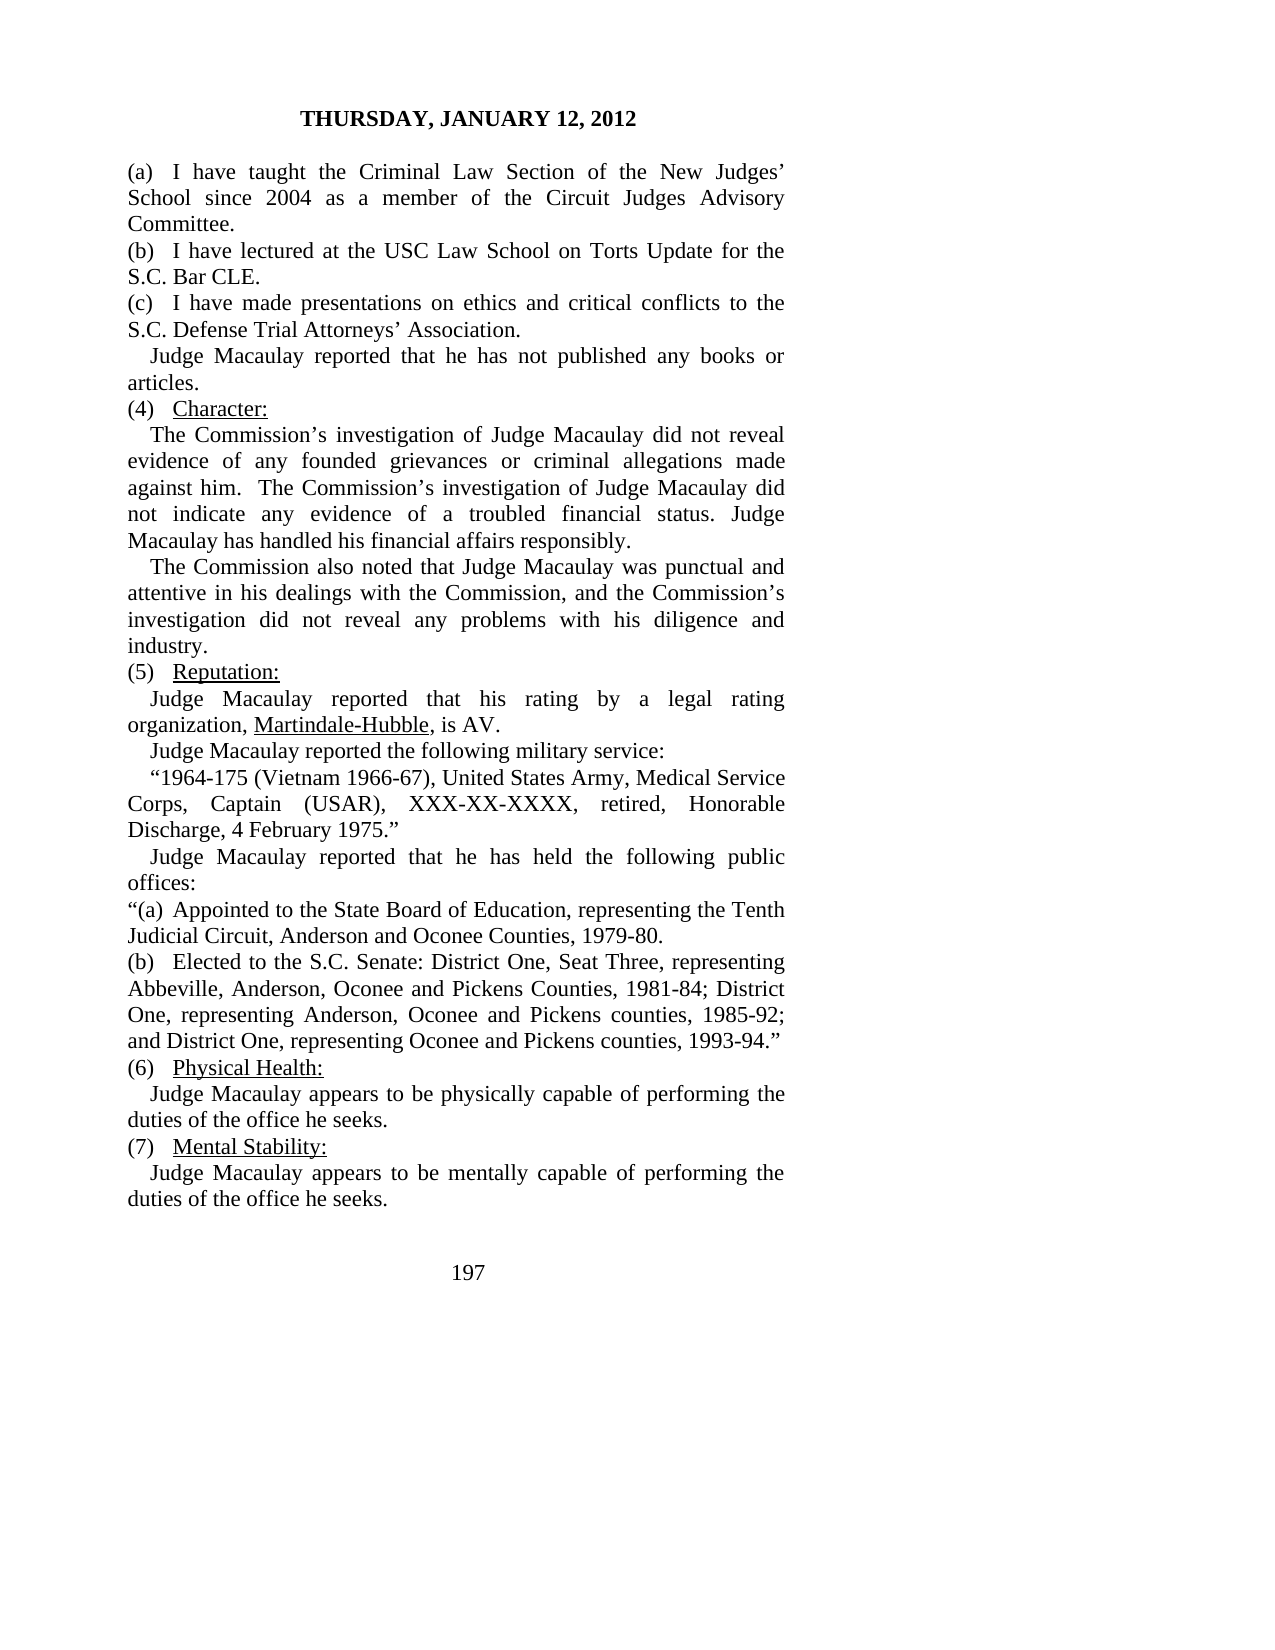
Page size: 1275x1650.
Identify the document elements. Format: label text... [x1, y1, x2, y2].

text (a) I have taught the Criminal Law Section of the New Judges’ School since 2004 as a member of the Circuit Judges Advisory Committee. [127, 158, 786, 237]
text The Commission’s investigation of Judge Macaulay did not reveal evidence of any founded grievances or criminal allegations made against him. The Commission’s investigation of Judge Macaulay did not indicate any evidence of a troubled financial status. Judge Macaulay has handled his financial affairs responsibly. [127, 421, 786, 553]
text (b) I have lectured at the USC Law School on Torts Update for the S.C. Bar CLE. [127, 237, 786, 289]
text The Commission also noted that Judge Macaulay was punctual and attentive in his dealings with the Commission, and the Commission’s investigation did not reveal any problems with his diligence and industry. [127, 553, 786, 658]
text (6) Physical Health: [127, 1054, 786, 1080]
text “1964-175 (Vietnam 1966-67), United States Army, Medical Service Corps, Captain (USAR), XXX-XX-XXXX, retired, Honorable Discharge, 4 February 1975.” [127, 764, 786, 843]
text Judge Macaulay reported that his rating by a legal rating organization, Martindale-Hubble, is AV. [127, 685, 786, 737]
text Judge Macaulay appears to be mentally capable of performing the duties of the office he seeks. [127, 1159, 786, 1212]
text Judge Macaulay reported that he has not published any books or articles. [127, 342, 786, 395]
text Judge Macaulay reported the following military service: [127, 737, 786, 764]
text (7) Mental Stability: [127, 1133, 786, 1159]
text Judge Macaulay reported that he has held the following public offices: [127, 843, 786, 896]
text Judge Macaulay appears to be physically capable of performing the duties of the office he seeks. [127, 1080, 786, 1133]
text (5) Reputation: [127, 658, 786, 685]
text (c) I have made presentations on ethics and critical conflicts to the S.C. Defense Trial Attorneys’ Association. [127, 289, 786, 342]
text (4) Character: [127, 395, 786, 421]
text (b) Elected to the S.C. Senate: District One, Seat Three, representing Abbeville, Anderson, Oconee and Pickens Counties, 1981-84; District One, representing Anderson, Oconee and Pickens counties, 1985-92; and District One, representing Oconee and Pickens counties, 1993-94.” [127, 948, 786, 1054]
text “(a) Appointed to the State Board of Education, representing the Tenth Judicial Circuit, Anderson and Oconee Counties, 1979-80. [127, 896, 786, 948]
